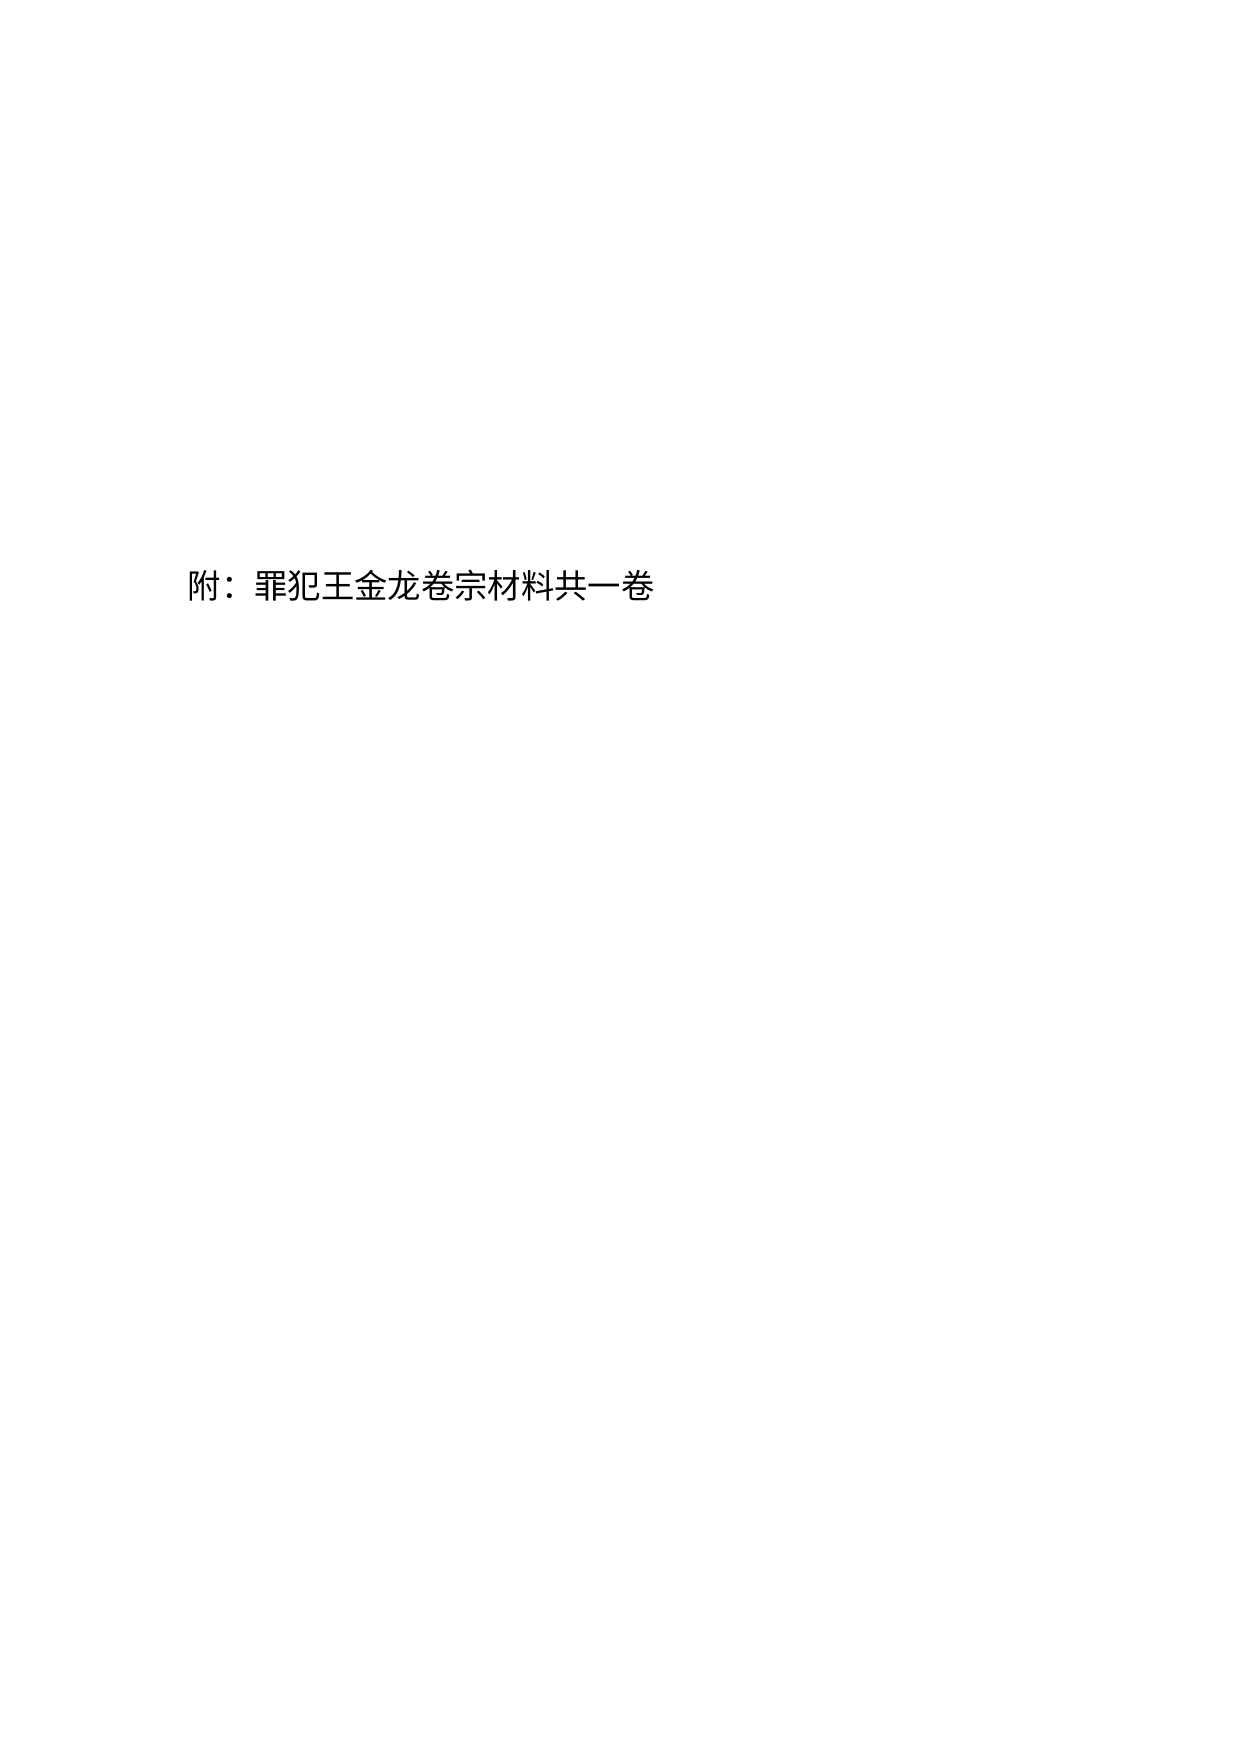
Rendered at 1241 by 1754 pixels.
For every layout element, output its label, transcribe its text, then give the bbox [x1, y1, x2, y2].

text 附：罪犯王金龙卷宗材料共一卷 [187, 552, 1053, 617]
